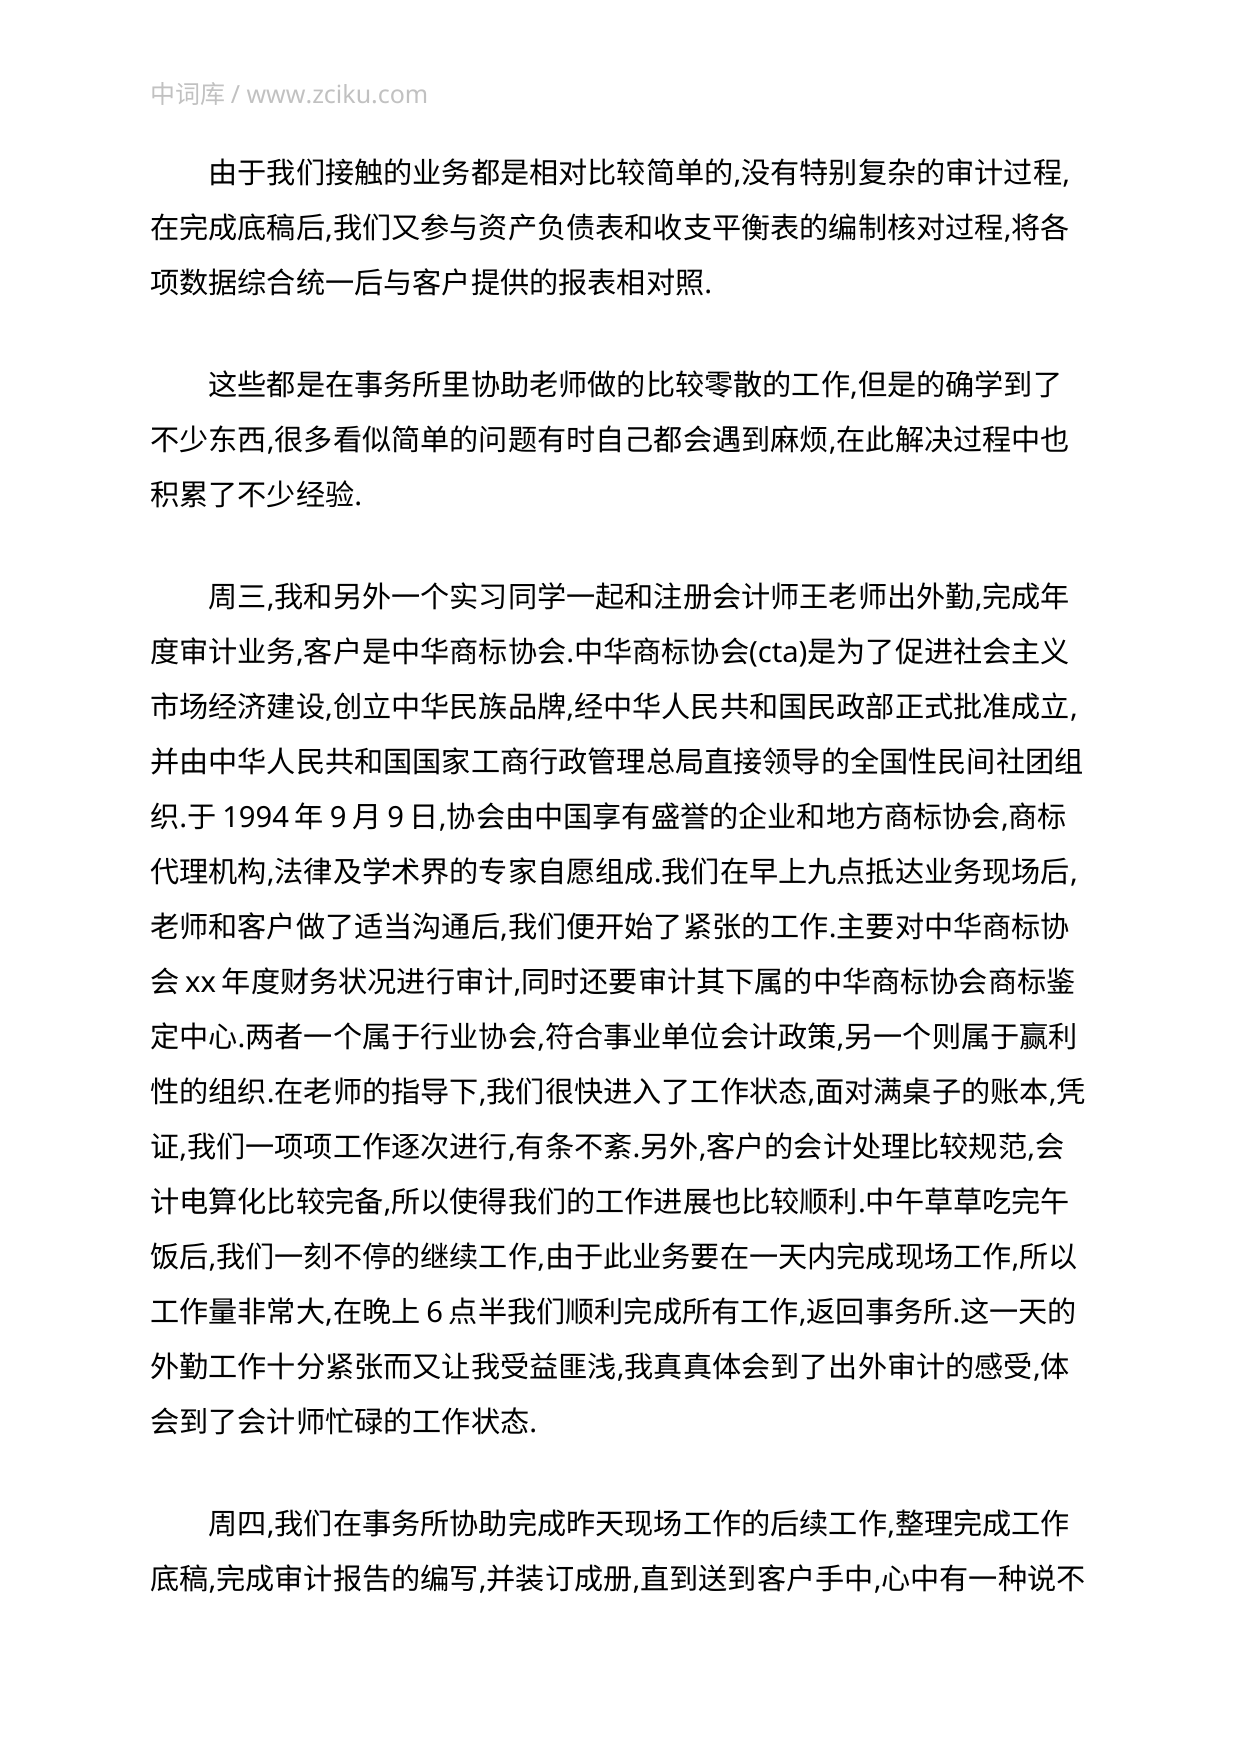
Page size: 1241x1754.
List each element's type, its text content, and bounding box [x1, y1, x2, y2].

text 周三,我和另外一个实习同学一起和注册会计师王老师出外勤,完成年度审计业务,客户是中华商标协会.中华商标协会(cta)是为了促进社会主义市场经济建设,创立中华民族品牌,经中华人民共和国民政部正式批准成立,并由中华人民共和国国家工商行政管理总局直接领导的全国性民间社团组织.于1994年9月9日,协会由中国享有盛誉的企业和地方商标协会,商标代理机构,法律及学术界的专家自愿组成.我们在早上九点抵达业务现场后,老师和客户做了适当沟通后,我们便开始了紧张的工作.主要对中华商标协会xx年度财务状况进行审计,同时还要审计其下属的中华商标协会商标鉴定中心.两者一个属于行业协会,符合事业单位会计政策,另一个则属于赢利性的组织.在老师的指导下,我们很快进入了工作状态,面对满桌子的账本,凭证,我们一项项工作逐次进行,有条不紊.另外,客户的会计处理比较规范,会计电算化比较完备,所以使得我们的工作进展也比较顺利.中午草草吃完午饭后,我们一刻不停的继续工作,由于此业务要在一天内完成现场工作,所以工作量非常大,在晚上6点半我们顺利完成所有工作,返回事务所.这一天的外勤工作十分紧张而又让我受益匪浅,我真真体会到了出外审计的感受,体会到了会计师忙碌的工作状态. [150, 574, 1090, 1441]
text 这些都是在事务所里协助老师做的比较零散的工作,但是的确学到了不少东西,很多看似简单的问题有时自己都会遇到麻烦,在此解决过程中也积累了不少经验. [150, 362, 1090, 514]
text 由于我们接触的业务都是相对比较简单的,没有特别复杂的审计过程,在完成底稿后,我们又参与资产负债表和收支平衡表的编制核对过程,将各项数据综合统一后与客户提供的报表相对照. [150, 150, 1090, 302]
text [150, 1501, 1090, 1598]
